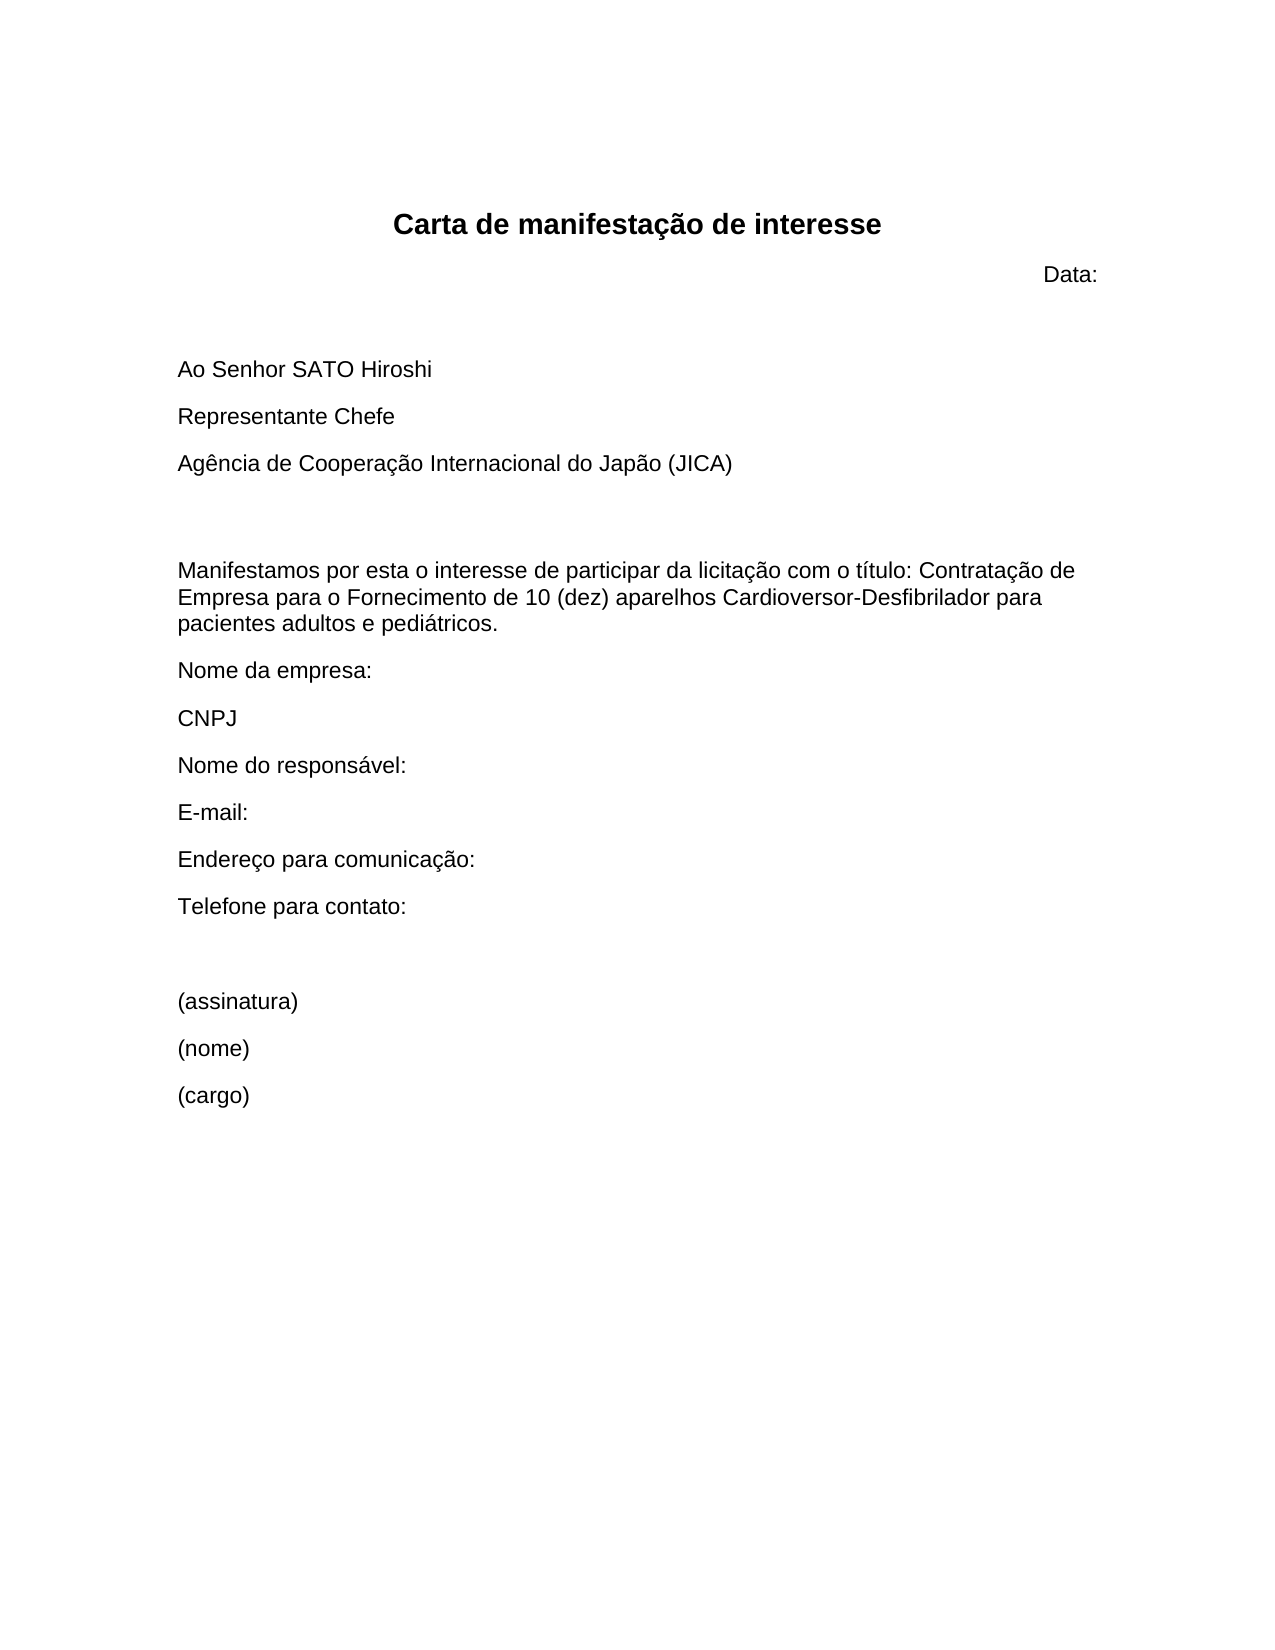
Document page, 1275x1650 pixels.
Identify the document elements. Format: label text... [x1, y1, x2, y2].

text CNPJ [177, 704, 1098, 731]
text Telefone para contato: [177, 893, 1098, 919]
text Ao Senhor SATO Hiroshi [177, 356, 1098, 382]
text Representante Chefe [177, 403, 1098, 429]
text (nome) [177, 1035, 1098, 1061]
text Agência de Cooperação Internacional do Japão (JICA) [177, 450, 1098, 476]
text Nome da empresa: [177, 657, 1098, 684]
text Manifestamos por esta o interesse de participar da licitação com o título: Contratação de Empresa para o Fornecimento de 10 (dez) aparelhos Cardioversor-Desfibrilador para pacientes adultos e pediátricos. [177, 557, 1098, 636]
text (cargo) [177, 1082, 1098, 1108]
text Data: [177, 261, 1098, 287]
text (assinatura) [177, 988, 1098, 1014]
text E-mail: [177, 799, 1098, 825]
text Carta de manifestação de interesse [177, 207, 1098, 240]
text Nome do responsável: [177, 752, 1098, 778]
text Endereço para comunicação: [177, 846, 1098, 872]
